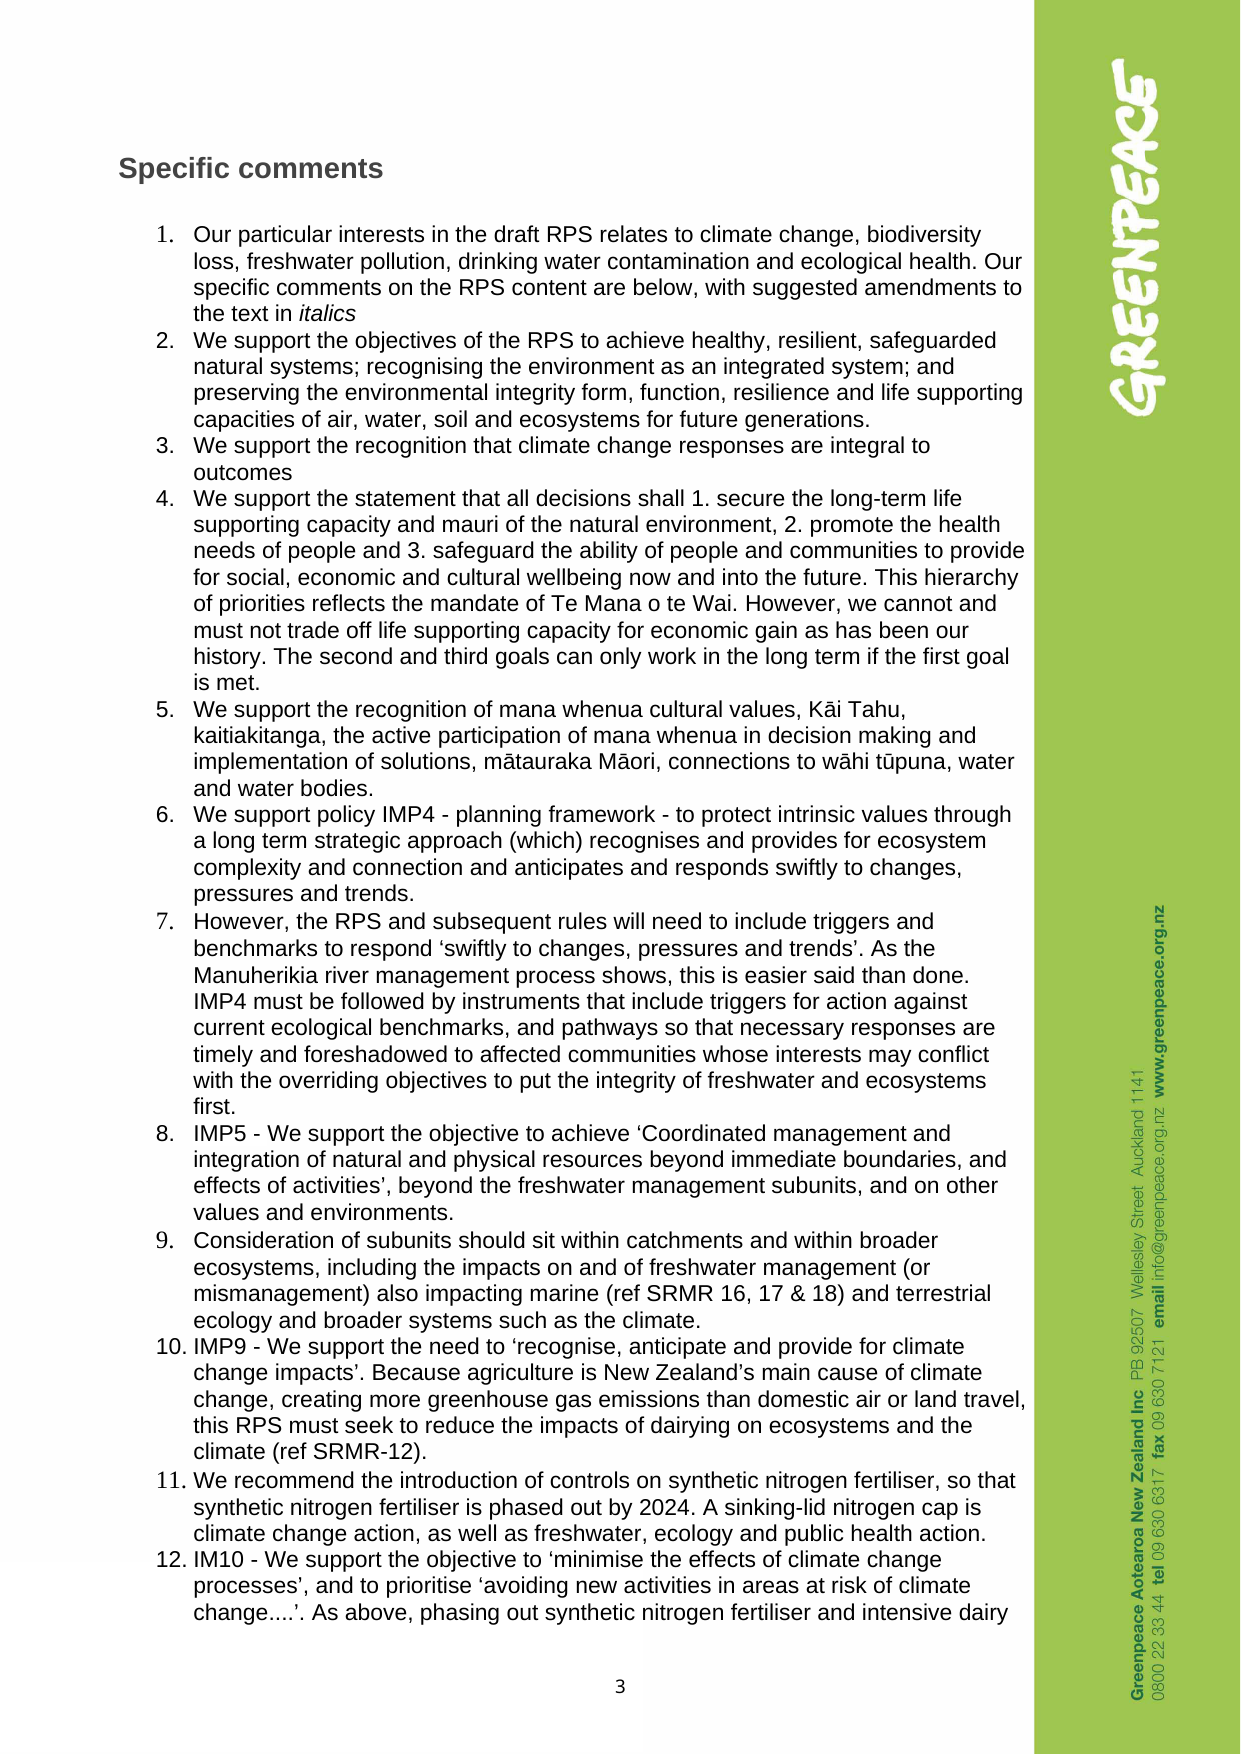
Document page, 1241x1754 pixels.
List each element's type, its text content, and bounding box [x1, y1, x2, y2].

list We support policy IMP4 - planning framework - to protect intrinsic values through a long term strategic approach (which) recognises and provides for ecosystem complexity and connection and anticipates and responds swiftly to changes, pressures and trends. [156, 801, 1028, 906]
list Our particular interests in the draft RPS relates to climate change, biodiversity loss, freshwater pollution, drinking water contamination and ecological health. Our specific comments on the RPS content are below, with suggested amendments to the text in italics [156, 219, 1028, 327]
list We support the recognition of mana whenua cultural values, Kāi Tahu, kaitiakitanga, the active participation of mana whenua in decision making and implementation of solutions, mātauraka Māori, connections to wāhi tūpuna, water and water bodies. [156, 696, 1028, 801]
list IMP5 - We support the objective to achieve ‘Coordinated management and integration of natural and physical resources beyond immediate boundaries, and effects of activities’, beyond the freshwater management subunits, and on other values and environments. [156, 1120, 1028, 1225]
subtitle Specific comments [118, 151, 1028, 185]
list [156, 1546, 1028, 1625]
list We recommend the introduction of controls on synthetic nitrogen fertiliser, so that synthetic nitrogen fertiliser is phased out by 2024. A sinking-lid nitrogen cap is climate change action, as well as freshwater, ecology and public health action. [156, 1465, 1028, 1546]
list We support the recognition that climate change responses are integral to outcomes [156, 432, 1028, 485]
picture [0, 0, 1241, 1754]
list However, the RPS and subsequent rules will need to include triggers and benchmarks to respond ‘swiftly to changes, pressures and trends’. As the Manuherikia river management process shows, this is easier said than done. IMP4 must be followed by instruments that include triggers for action against current ecological benchmarks, and pathways so that necessary responses are timely and foreshadowed to affected communities whose interests may conflict with the overriding objectives to put the integrity of freshwater and ecosystems first. [156, 906, 1028, 1120]
list IMP9 - We support the need to ‘recognise, anticipate and provide for climate change impacts’. Because agriculture is New Zealand’s main cause of climate change, creating more greenhouse gas emissions than domestic air or land travel, this RPS must seek to reduce the impacts of dairying on ecosystems and the climate (ref SRMR-12). [156, 1333, 1028, 1465]
list We support the objectives of the RPS to achieve healthy, resilient, safeguarded natural systems; recognising the environment as an integrated system; and preserving the environmental integrity form, function, resilience and life supporting capacities of air, water, soil and ecosystems for future generations. [156, 327, 1028, 432]
list We support the statement that all decisions shall 1. secure the long-term life supporting capacity and mauri of the natural environment, 2. promote the health needs of people and 3. safeguard the ability of people and communities to provide for social, economic and cultural wellbeing now and into the future. This hierarchy of priorities reflects the mandate of Te Mana o te Wai. However, we cannot and must not trade off life supporting capacity for economic gain as has been our history. The second and third goals can only work in the long term if the first goal is met. [156, 485, 1028, 696]
list Consideration of subunits should sit within catchments and within broader ecosystems, including the impacts on and of freshwater management (or mismanagement) also impacting marine (ref SRMR 16, 17 & 18) and terrestrial ecology and broader systems such as the climate. [156, 1225, 1028, 1333]
